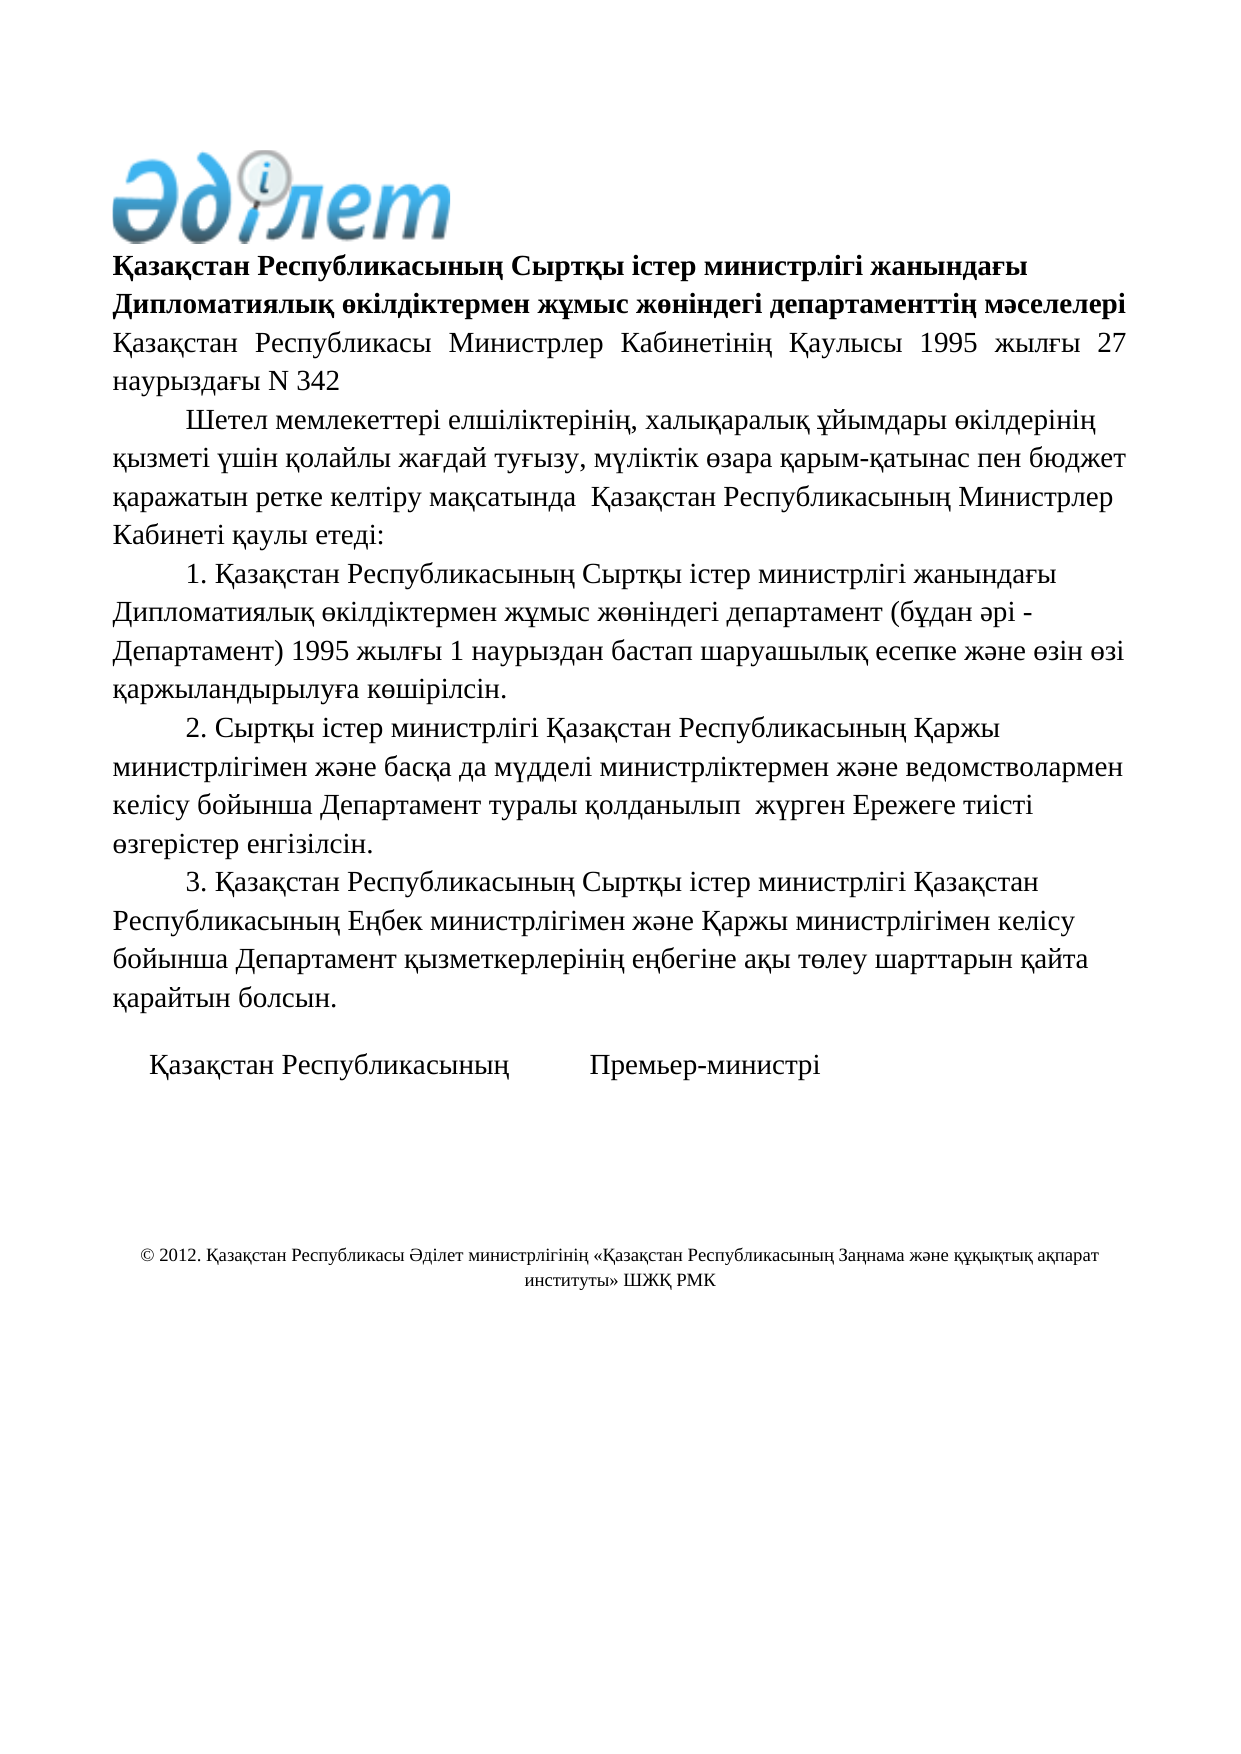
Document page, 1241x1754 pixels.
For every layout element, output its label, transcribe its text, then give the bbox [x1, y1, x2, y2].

picture [112, 150, 451, 244]
text Қазақстан Республикасының Премьер-министрi [112, 1047, 1128, 1081]
text Қазақстан Республикасының Сыртқы iстер министрлiгi жанындағы Дипломатиялық өкiлдiктермен жұмыс жөнiндегi департаменттiң мәселелерi [112, 248, 1128, 320]
text Шетел мемлекеттерi елшiлiктерiнiң, халықаралық ұйымдары өкiлдерiнiң қызметi үшiн қолайлы жағдай туғызу, мүлiктiк өзара қарым-қатынас пен бюджет қаражатын ретке келтiру мақсатында Қазақстан Республикасының Министрлер Кабинетi қаулы етедi: 1. Қазақстан Республикасының Сыртқы iстер министрлiгi жанындағы Дипломатиялық өкiлдiктермен жұмыс жөнiндегi департамент (бұдан әрi - Департамент) 1995 жылғы 1 наурыздан бастап шаруашылық есепке және өзiн өзi қаржыландырылуға көшiрiлсiн. 2. Сыртқы iстер министрлiгi Қазақстан Республикасының Қаржы министрлiгiмен және басқа да мүдделi министрлiктермен және ведомстволармен келiсу бойынша Департамент туралы қолданылып жүрген Ережеге тиiстi өзгерiстер енгiзiлсiн. 3. Қазақстан Республикасының Сыртқы iстер министрлiгi Қазақстан Республикасының Еңбек министрлiгiмен және Қаржы министрлiгiмен келiсу бойынша Департамент қызметкерлерiнiң еңбегiне ақы төлеу шарттарын қайта қарайтын болсын. [112, 402, 1128, 1044]
text Қазақстан Республикасы Министрлер Кабинетiнiң Қаулысы 1995 жылғы 27 наурыздағы N 342 [112, 325, 1128, 397]
text © 2012. Қазақстан Республикасы Әділет министрлігінің «Қазақстан Республикасының Заңнама және құқықтық ақпарат институты» ШЖҚ РМК [112, 1244, 1128, 1291]
